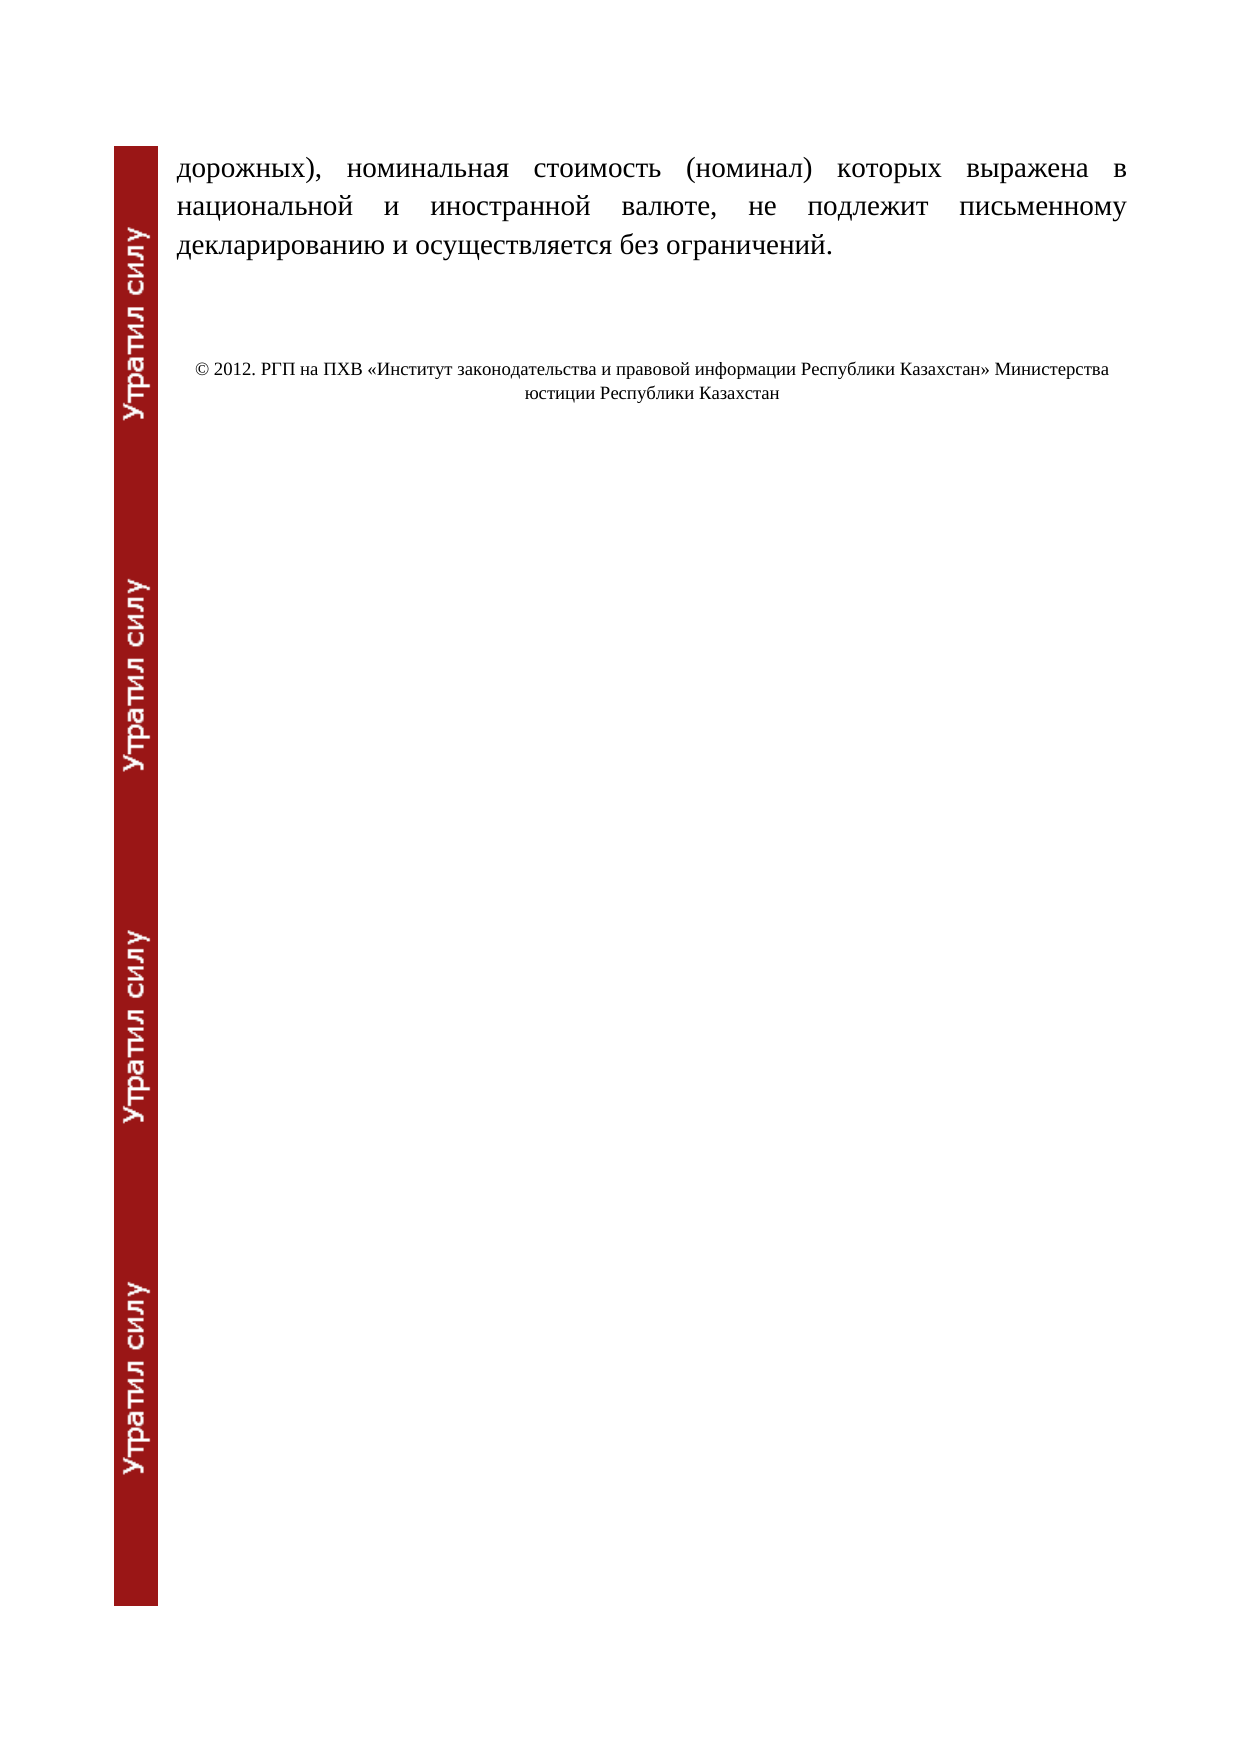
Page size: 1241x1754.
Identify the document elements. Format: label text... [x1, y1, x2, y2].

text © 2012. РГП на ПХВ «Институт законодательства и правовой информации Республики Казахстан» Министерства юстиции Республики Казахстан [112, 357, 1128, 404]
picture [114, 404, 158, 1606]
picture [114, 261, 158, 357]
picture [114, 146, 158, 150]
